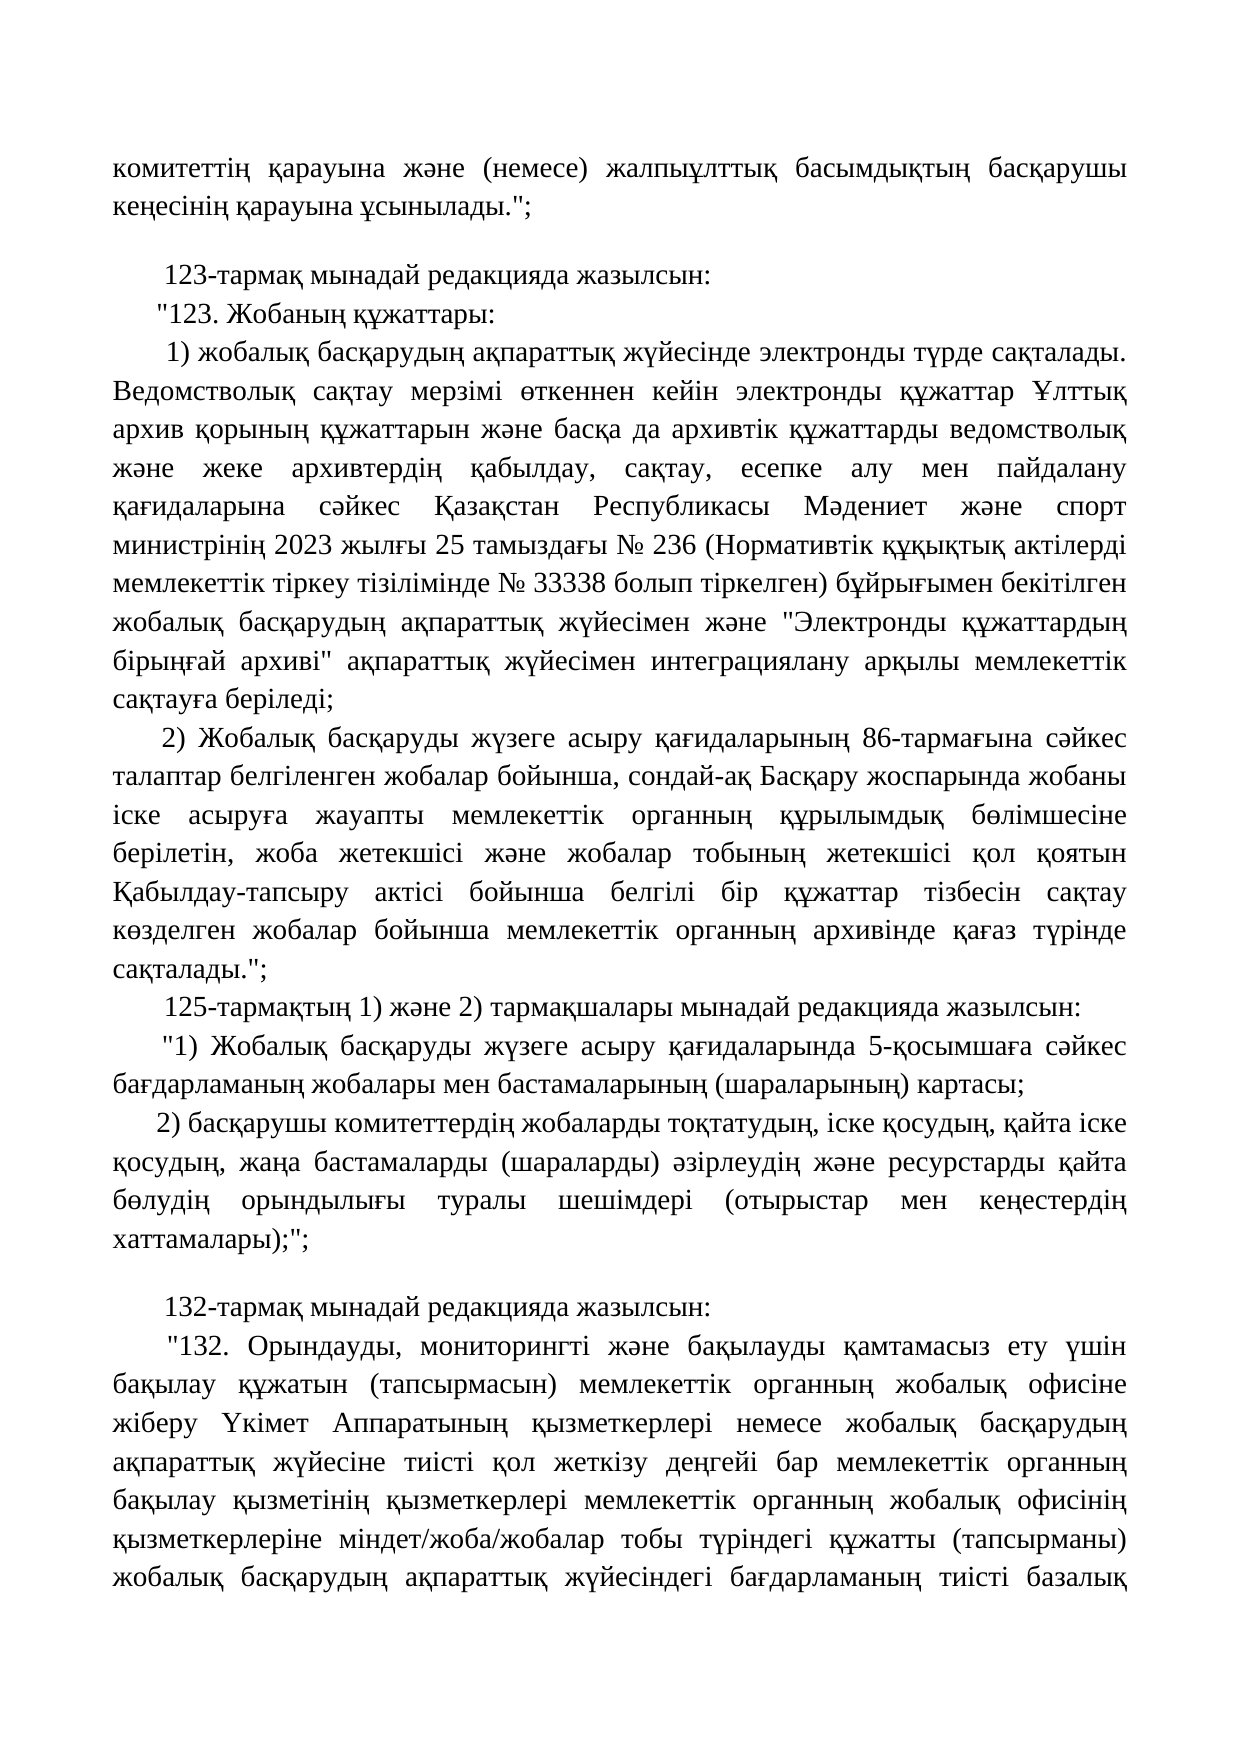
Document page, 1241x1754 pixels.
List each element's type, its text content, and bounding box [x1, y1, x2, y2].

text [112, 150, 1128, 222]
text 1) жобалық басқарудың ақпараттық жүйесінде электронды түрде сақталады. Ведомстволық сақтау мерзімі өткеннен кейін электронды құжаттар Ұлттық архив қорының құжаттарын және басқа да архивтік құжаттарды ведомстволық және жеке архивтердің қабылдау, сақтау, есепке алу мен пайдалану қағидаларына сәйкес Қазақстан Республикасы Мәдениет және спорт министрінің 2023 жылғы 25 тамыздағы № 236 (Нормативтік құқықтық актілерді мемлекеттік тіркеу тізілімінде № 33338 болып тіркелген) бұйрығымен бекітілген жобалық басқарудың ақпараттық жүйесімен және "Электронды құжаттардың бірыңғай архиві" ақпараттық жүйесімен интеграциялану арқылы мемлекеттік сақтауға беріледі; [112, 334, 1128, 715]
text 125-тармақтың 1) және 2) тармақшалары мынадай редакцияда жазылсын: [112, 989, 1128, 1023]
text 123-тармақ мынадай редакцияда жазылсын: [112, 257, 1128, 291]
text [112, 1328, 1128, 1593]
text "1) Жобалық басқаруды жүзеге асыру қағидаларында 5-қосымшаға сәйкес бағдарламаның жобалары мен бастамаларының (шараларының) картасы; [112, 1028, 1128, 1100]
text "123. Жобаның құжаттары: [112, 296, 1128, 329]
text 132-тармақ мынадай редакцияда жазылсын: [112, 1289, 1128, 1323]
text 2) Жобалық басқаруды жүзеге асыру қағидаларының 86-тармағына сәйкес талаптар белгіленген жобалар бойынша, сондай-ақ Басқару жоспарында жобаны іске асыруға жауапты мемлекеттік органның құрылымдық бөлімшесіне берілетін, жоба жетекшісі және жобалар тобының жетекшісі қол қоятын Қабылдау-тапсыру актісі бойынша белгілі бір құжаттар тізбесін сақтау көзделген жобалар бойынша мемлекеттік органның архивінде қағаз түрінде сақталады."; [112, 720, 1128, 984]
text 2) басқарушы комитеттердің жобаларды тоқтатудың, іске қосудың, қайта іске қосудың, жаңа бастамаларды (шараларды) әзірлеудің және ресурстарды қайта бөлудің орындылығы туралы шешімдері (отырыстар мен кеңестердің хаттамалары);"; [112, 1105, 1128, 1254]
